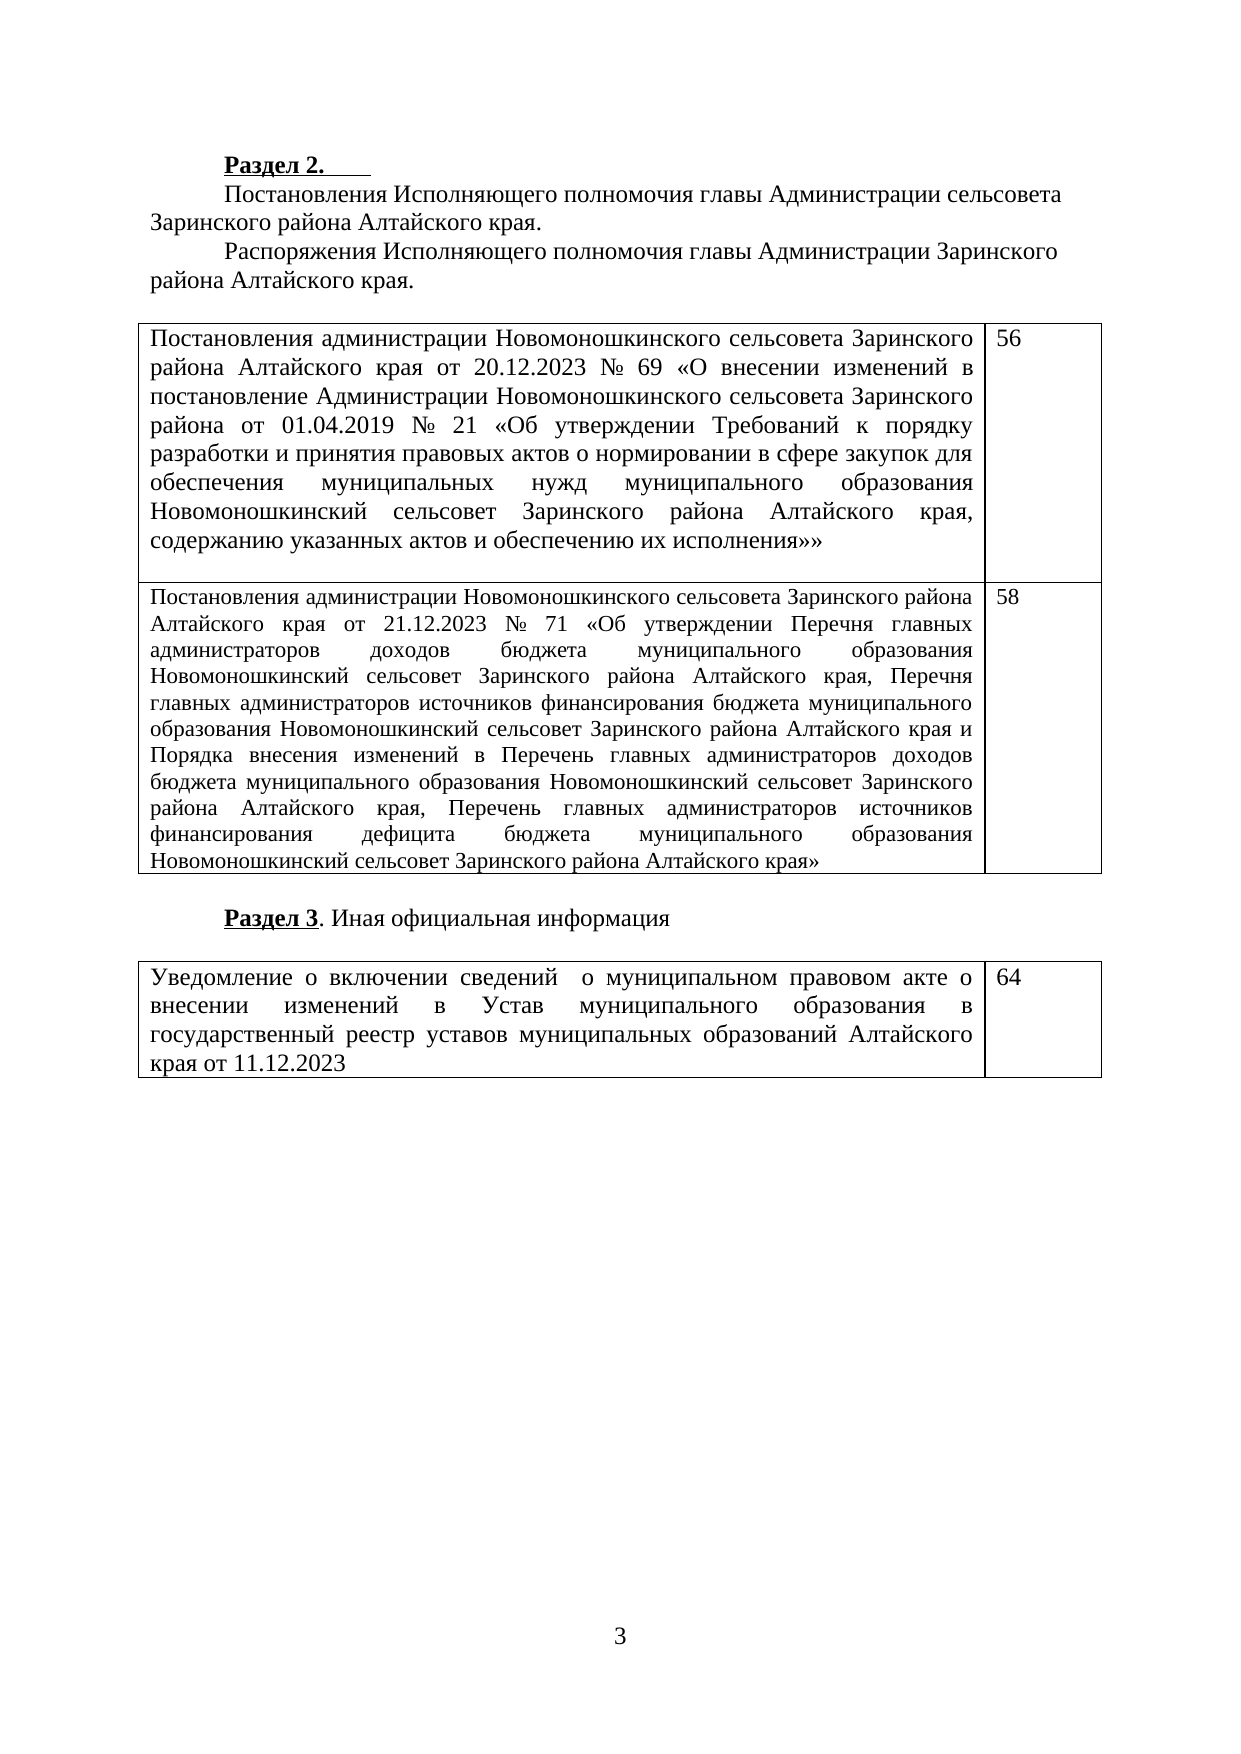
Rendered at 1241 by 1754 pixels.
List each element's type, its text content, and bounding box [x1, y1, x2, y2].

text Раздел 2. [150, 150, 1090, 179]
table_cell Постановления администрации Новомоношкинского сельсовета Заринского района Алтайского края от 21.12.2023 № 71 «Об утверждении Перечня главных администраторов доходов бюджета муниципального образования Новомоношкинский сельсовет Заринского района Алтайского края, Перечня главных администраторов источников финансирования бюджета муниципального образования Новомоношкинский сельсовет Заринского района Алтайского края и Порядка внесения изменений в Перечень главных администраторов доходов бюджета муниципального образования Новомоношкинский сельсовет Заринского района Алтайского края, Перечень главных администраторов источников финансирования дефицита бюджета муниципального образования Новомоношкинский сельсовет Заринского района Алтайского края» [139, 583, 984, 873]
text Раздел 3. Иная официальная информация [150, 903, 1090, 932]
text Постановления Исполняющего полномочия главы Администрации сельсовета Заринского района Алтайского края. [150, 179, 1090, 236]
text Распоряжения Исполняющего полномочия главы Администрации Заринского района Алтайского края. [150, 236, 1090, 294]
table_header Уведомление о включении сведений о муниципальном правовом акте о внесении изменений в Устав муниципального образования в государственный реестр уставов муниципальных образований Алтайского края от 11.12.2023 [139, 962, 984, 1077]
table_header 56 [986, 324, 1101, 582]
table_header Постановления администрации Новомоношкинского сельсовета Заринского района Алтайского края от 20.12.2023 № 69 «О внесении изменений в постановление Администрации Новомоношкинского сельсовета Заринского района от 01.04.2019 № 21 «Об утверждении Требований к порядку разработки и принятия правовых актов о нормировании в сфере закупок для обеспечения муниципальных нужд муниципального образования Новомоношкинский сельсовет Заринского района Алтайского края, содержанию указанных актов и обеспечению их исполнения»» [139, 324, 984, 582]
table_header 64 [986, 962, 1101, 1077]
table_cell 58 [986, 583, 1101, 873]
